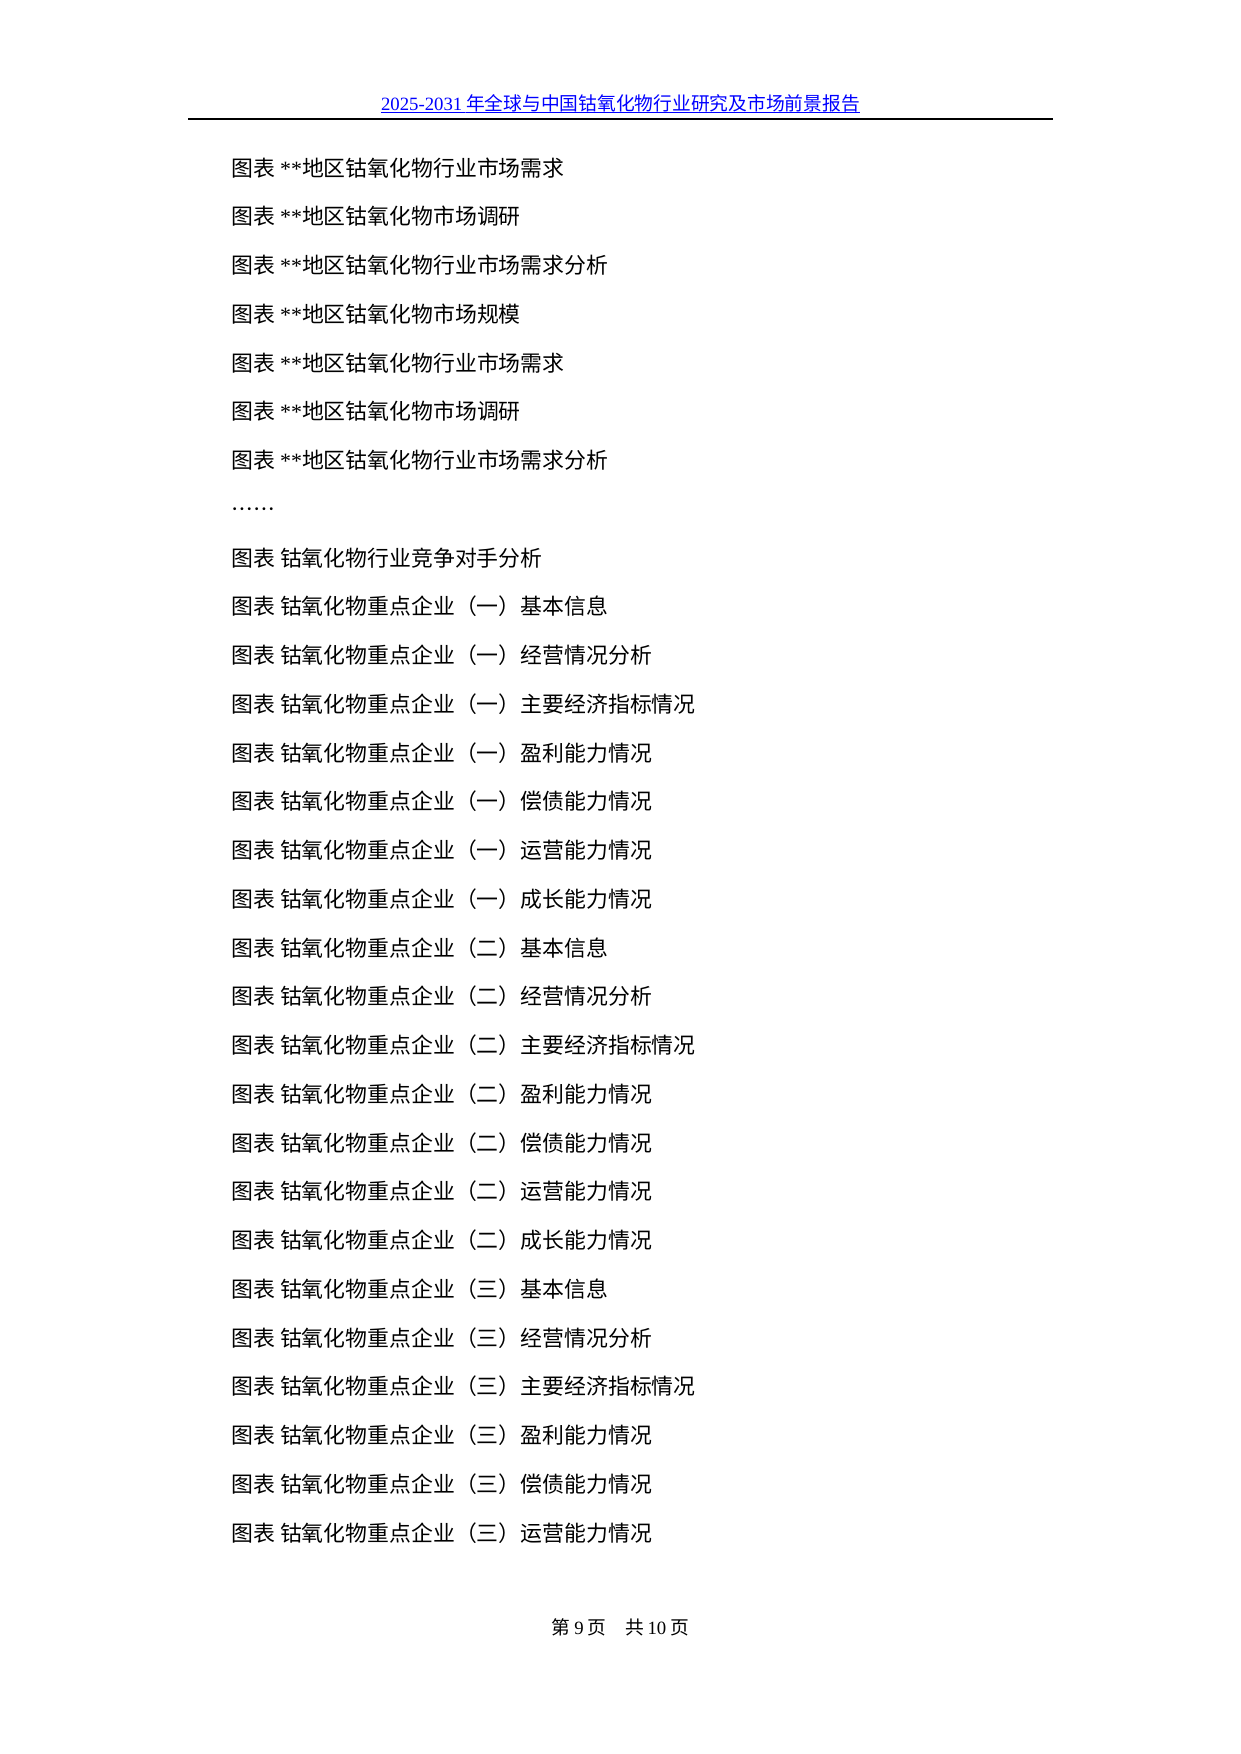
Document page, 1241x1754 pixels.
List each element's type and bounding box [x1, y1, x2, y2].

text [187, 150, 1053, 1548]
